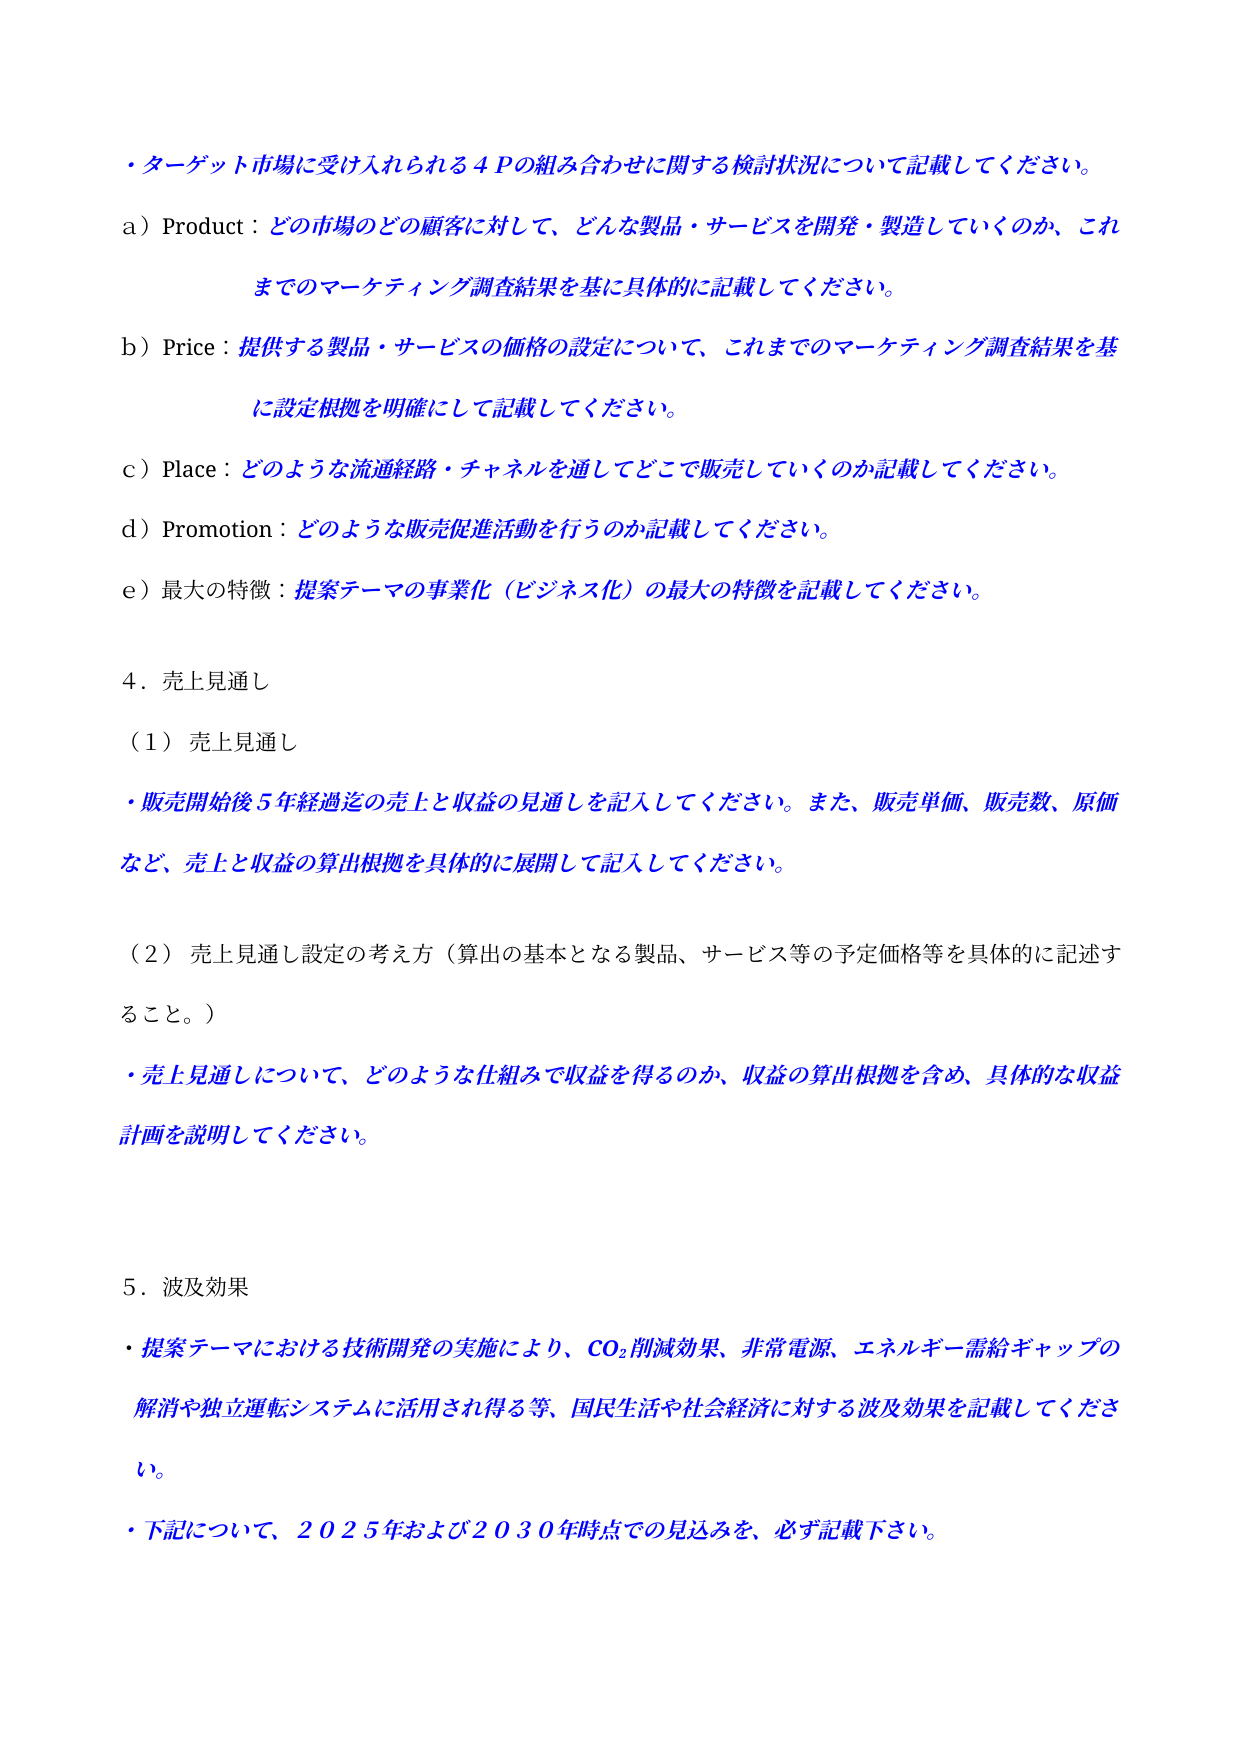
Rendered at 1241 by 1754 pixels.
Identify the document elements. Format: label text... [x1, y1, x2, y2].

text ・提案テーマにおける技術開発の実施により、CO2削減効果、非常電源、エネルギー需給ギャップの解消や独立運転システムに活用され得る等、国民生活や社会経済に対する波及効果を記載してください。 [118, 1316, 1122, 1498]
text ｂ）Price：提供する製品・サービスの価格の設定について、これまでのマーケティング調査結果を基に設定根拠を明確にして記載してください。 [118, 316, 1122, 437]
text ・下記について、２０２５年および２０３０年時点での見込みを、必ず記載下さい。 [118, 1498, 1122, 1559]
text （２） 売上見通し設定の考え方（算出の基本となる製品、サービス等の予定価格等を具体的に記述すること。） [118, 922, 1122, 1043]
text ・売上見通しについて、どのような仕組みで収益を得るのか、収益の算出根拠を含め、具体的な収益計画を説明してください。 [118, 1043, 1122, 1165]
subtitle ５．波及効果 [118, 1256, 1122, 1316]
text ｄ）Promotion：どのような販売促進活動を行うのか記載してください。 [118, 498, 1122, 558]
text ・ターゲット市場に受け入れられる４Ｐの組み合わせに関する検討状況について記載してください。 [118, 134, 1122, 195]
text ａ）Product：どの市場のどの顧客に対して、どんな製品・サービスを開発・製造していくのか、これまでのマーケティング調査結果を基に具体的に記載してください。 [118, 195, 1122, 316]
text ｃ）Place：どのような流通経路・チャネルを通してどこで販売していくのか記載してください。 [118, 437, 1122, 498]
subtitle ４．売上見通し [118, 649, 1122, 710]
text （１） 売上見通し [118, 710, 1122, 771]
text ｅ）最大の特徴：提案テーマの事業化（ビジネス化）の最大の特徴を記載してください。 [118, 558, 1122, 619]
text ・販売開始後５年経過迄の売上と収益の見通しを記入してください。また、販売単価、販売数、原価など、売上と収益の算出根拠を具体的に展開して記入してください。 [118, 771, 1122, 892]
